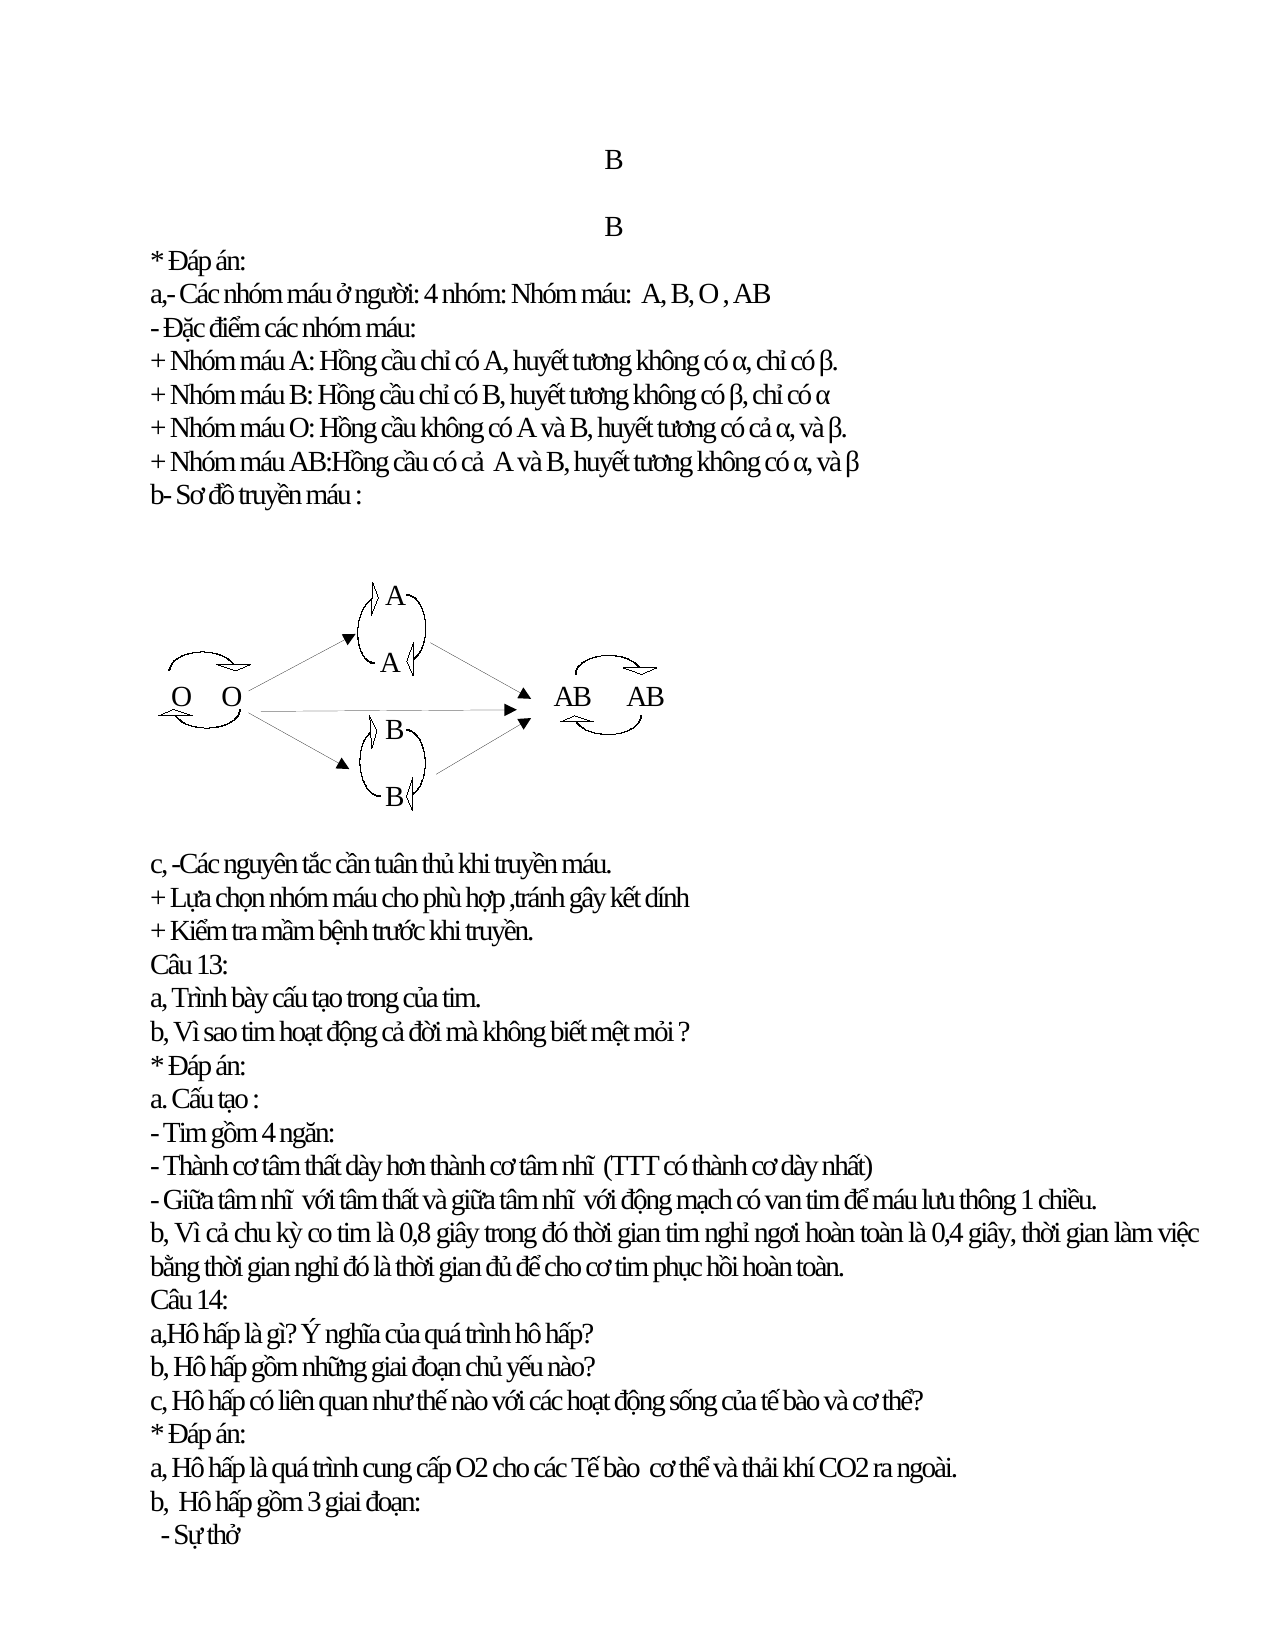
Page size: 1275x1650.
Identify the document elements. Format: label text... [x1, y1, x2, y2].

text A [274, 645, 493, 679]
text * Đáp án: [150, 1048, 1200, 1081]
text b, Vì cả chu kỳ co tim là 0,8 giây trong đó thời gian tim nghỉ ngơi hoàn toàn là 0,4 giây, thời gian làm việc bằng thời gian nghỉ đó là thời gian đủ để cho cơ tim phục hồi hoàn toàn. [150, 1215, 1200, 1282]
text A [437, 645, 1200, 679]
text + Lựa chọn nhóm máu cho phù hợp ,tránh gây kết dính [150, 880, 1200, 913]
text a, Trình bày cấu tạo trong của tim. [150, 981, 1200, 1014]
text + Nhóm máu A: Hồng cầu chỉ có A, huyết tương không có α, chỉ có β. [150, 343, 1200, 377]
text A [150, 645, 332, 679]
text B [150, 712, 305, 746]
text B [249, 712, 1200, 746]
text c, Hô hấp có liên quan như thế nào với các hoạt động sống của tế bào và cơ thể? [150, 1383, 1200, 1417]
text b, Hô hấp gồm những giai đoạn chủ yếu nào? [150, 1349, 1200, 1383]
text + Nhóm máu B: Hồng cầu chỉ có B, huyết tương không có β, chỉ có α [150, 377, 1200, 410]
text - Giữa tâm nhĩ với tâm thất và giữa tâm nhĩ với động mạch có van tim để máu lưu thông 1 chiều. [150, 1182, 1200, 1215]
text c, -Các nguyên tắc cần tuân thủ khi truyền máu. [150, 846, 1200, 880]
text - Đặc điểm các nhóm máu: [150, 310, 1200, 343]
text B [150, 142, 1200, 176]
text - Thành cơ tâm thất dày hơn thành cơ tâm nhĩ (TTT có thành cơ dày nhất) [150, 1148, 1200, 1182]
text * Đáp án: [150, 243, 1200, 276]
text a,Hô hấp là gì? Ý nghĩa của quá trình hô hấp? [150, 1316, 1200, 1349]
text Câu 14: [150, 1282, 1200, 1316]
text A [150, 578, 1200, 612]
text - Sự thở [150, 1517, 1200, 1551]
text b, Vì sao tim hoạt động cả đời mà không biết mệt mỏi ? [150, 1014, 1200, 1048]
text Câu 13: [150, 947, 1200, 981]
text B [150, 779, 1200, 813]
text a. Cấu tạo : [150, 1081, 1200, 1115]
text + Nhóm máu O: Hồng cầu không có A và B, huyết tương có cả α, và β. [150, 410, 1200, 444]
text - Tim gồm 4 ngăn: [150, 1115, 1200, 1148]
text a, Hô hấp là quá trình cung cấp O2 cho các Tế bào cơ thể và thải khí CO2 ra ngoài. [150, 1450, 1200, 1484]
text a,- Các nhóm máu ở người: 4 nhóm: Nhóm máu: A, B, O , AB [150, 276, 1200, 310]
text b- Sơ đồ truyền máu : [150, 477, 1200, 511]
text B [150, 209, 1200, 243]
text O O AB AB [150, 679, 1200, 712]
text * Đáp án: [150, 1417, 1200, 1450]
text b, Hô hấp gồm 3 giai đoạn: [150, 1484, 1200, 1517]
text + Nhóm máu AB:Hồng cầu có cả A và B, huyết tương không có α, và β [150, 444, 1200, 477]
text + Kiểm tra mầm bệnh trước khi truyền. [150, 913, 1200, 947]
